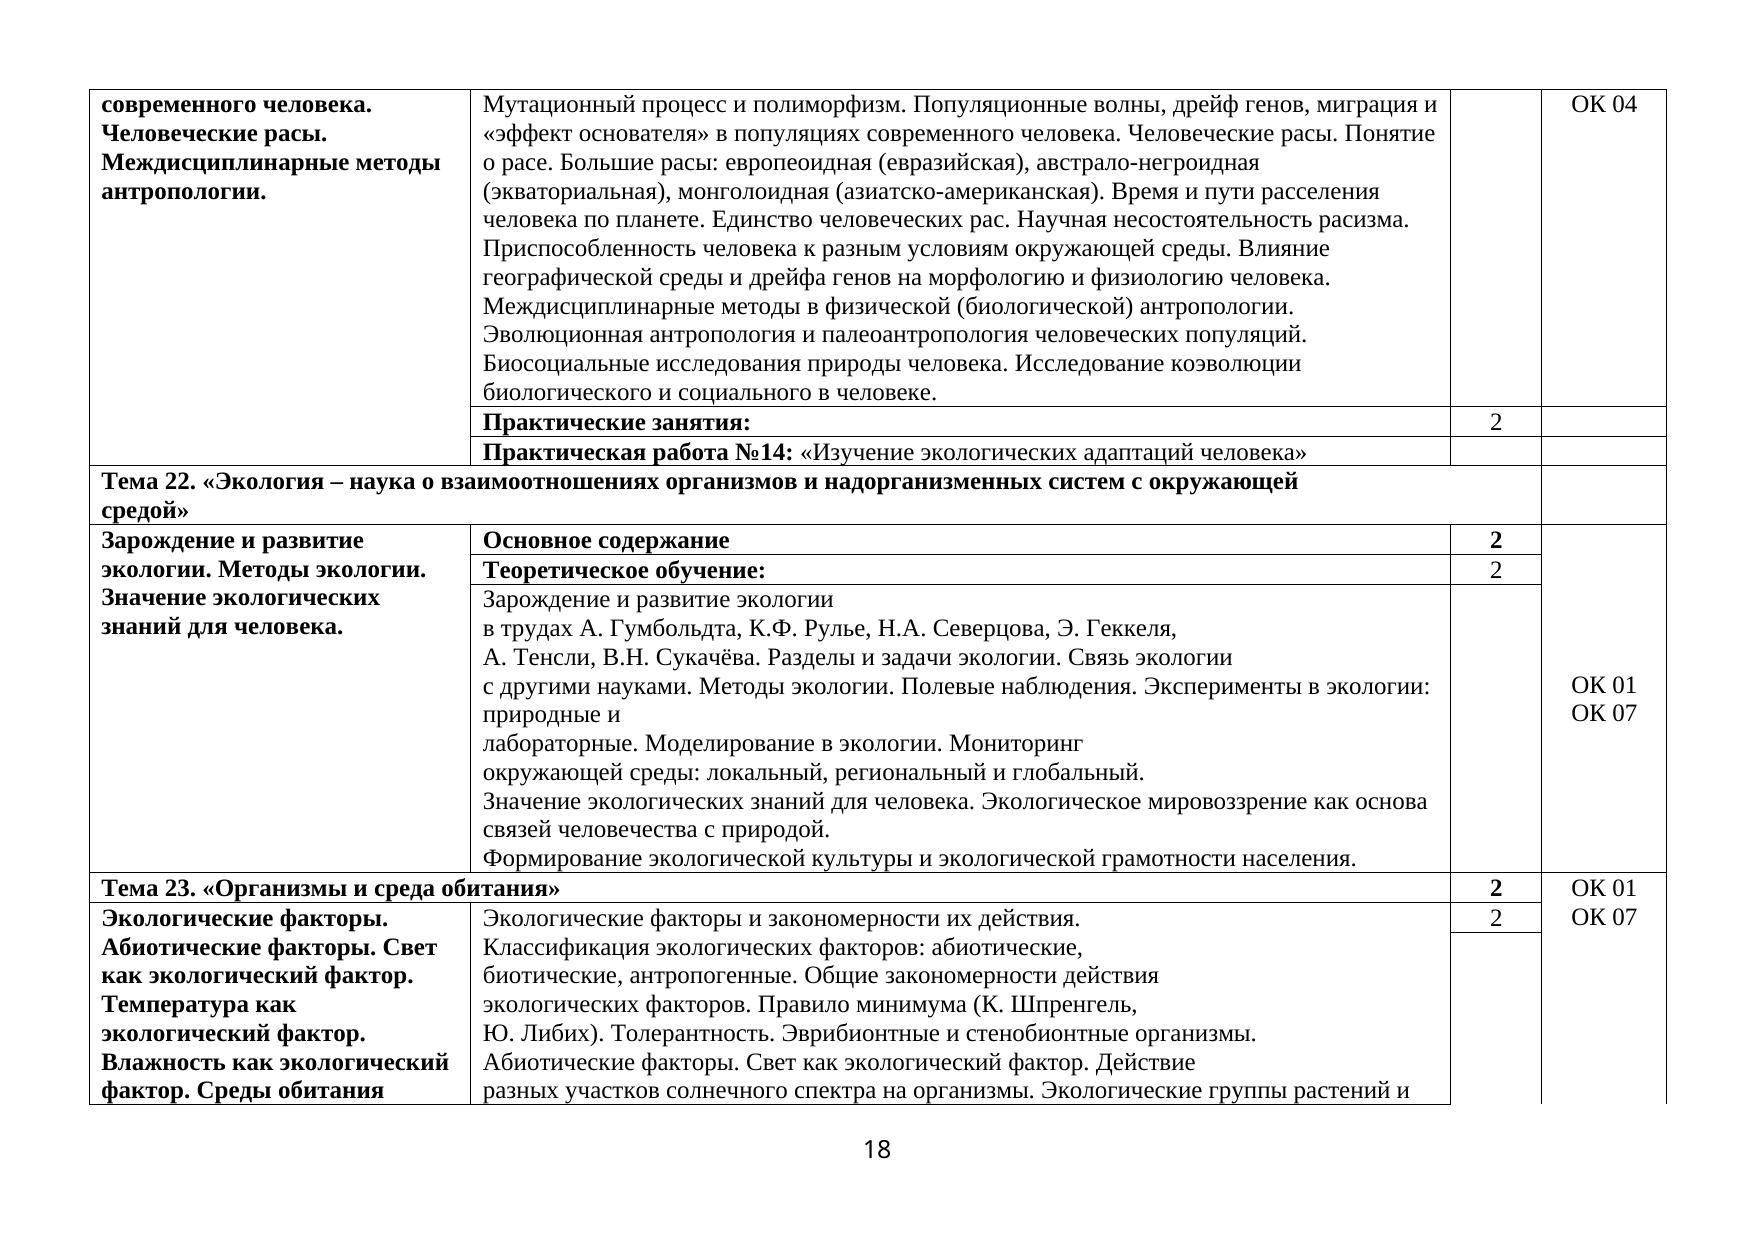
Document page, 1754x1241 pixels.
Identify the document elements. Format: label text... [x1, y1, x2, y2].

table_cell [1542, 407, 1666, 436]
table_cell Практические занятия: [471, 407, 1450, 436]
table_cell [1542, 466, 1666, 524]
table_cell Тема 23. «Организмы и среда обитания» [90, 873, 1450, 902]
table_cell Теоретическое обучение: [471, 555, 1450, 583]
table_cell Зарождение и развитие экологии. Методы экологии. Значение экологических знаний для человека. [90, 525, 470, 872]
table_cell 2 [1451, 903, 1541, 932]
table_cell [1451, 933, 1541, 1104]
table_cell [1451, 437, 1541, 465]
table_cell Экологические факторы и закономерности их действия. Классификация экологических факторов: абиотические, биотические, антропогенные. Общие закономерности действия экологических факторов. Правило минимума (К. Шпренгель, Ю. Либих). Толерантность. Эврибионтные и стенобионтные организмы. Абиотические факторы. Свет как экологический фактор. Действие разных участков солнечного спектра на организмы. Экологические группы растений и животных по отношению к свету. Сигнальная роль света. Фотопериодизм. Температура как экологический фактор. Действие температуры на организмы. Пойкилотермные и гомойотермные организмы. Эвритермные и стенотермные организмы. Влажность как экологический фактор. Приспособления растений к поддержанию водного баланса. Классификация растений по отношению к воде. Приспособления животных к изменению водного режима. Среды обитания организмов: водная, наземно-воздушная, почвенная, глубинная подпочвенная, внутриорганизменная. Физико- химические особенности сред обитания организмов.Приспособления организмов к жизни в разных средах. Биологические ритмы. Внешние и внутренние ритмы. Суточные и годичные ритмы. Приспособленность организмов к сезонным изменениям условий жизни. Жизненные формы организмов. Понятие о жизненной форме. Жизненные формы растений: деревья, кустарники, кустарнички,многолетние травы, однолетние травы. Жизненные формы животных: гидробионты, геобионты, аэробионты. Особенности строения и образа жизни.Биотические факторы. Виды биотических взаимодействий: конкуренция, хищничество, симбиоз и его формы. Паразитизм, кооперация, мутуализм, комменсализм (квартирантство, нахлебничество). Нетрофические взаимодействия (топические, форические, фабрические). Значение биотических взаимодействий для существования организмов в среде обитания. Принцип конкурентного исключения. [471, 903, 1450, 1104]
table_cell 2 [1451, 407, 1541, 436]
table_cell ОК 01 ОК 07 [1542, 873, 1666, 1104]
table_cell Основное содержание [471, 525, 1450, 554]
table_cell 2 [1451, 873, 1541, 902]
table_cell Практическая работа №14: «Изучение экологических адаптаций человека» [471, 437, 1450, 465]
table_cell Тема 22. «Экология – наука о взаимоотношениях организмов и надорганизменных систем с окружающей средой» [90, 466, 1541, 524]
table_cell 2 [1451, 525, 1541, 554]
table_cell 2 [1451, 90, 1541, 406]
table_cell Экологические факторы. Абиотические факторы. Свет как экологический фактор. Температура как экологический фактор. Влажность как экологический фактор. Среды обитания организмов. Биологические ритмы. Жизненные формы организмов. Биотические факторы [90, 903, 470, 1104]
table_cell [471, 90, 1450, 406]
table_cell [1542, 437, 1666, 465]
table_cell Зарождение и развитие экологии в трудах А. Гумбольдта, К.Ф. Рулье, Н.А. Северцова, Э. Геккеля, А. Тенсли, В.Н. Сукачёва. Разделы и задачи экологии. Связь экологии с другими науками. Методы экологии. Полевые наблюдения. Эксперименты в экологии: природные и лабораторные. Моделирование в экологии. Мониторинг окружающей среды: локальный, региональный и глобальный. Значение экологических знаний для человека. Экологическое мировоззрение как основа связей человечества с природой. Формирование экологической культуры и экологической грамотности населения. [471, 585, 1450, 872]
table_cell ОК 02 ОК 04 [1542, 90, 1666, 406]
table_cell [90, 90, 470, 465]
table_cell 2 [1451, 555, 1541, 583]
table_cell ОК 01 ОК 07 [1542, 525, 1666, 872]
table_cell [1451, 585, 1541, 872]
